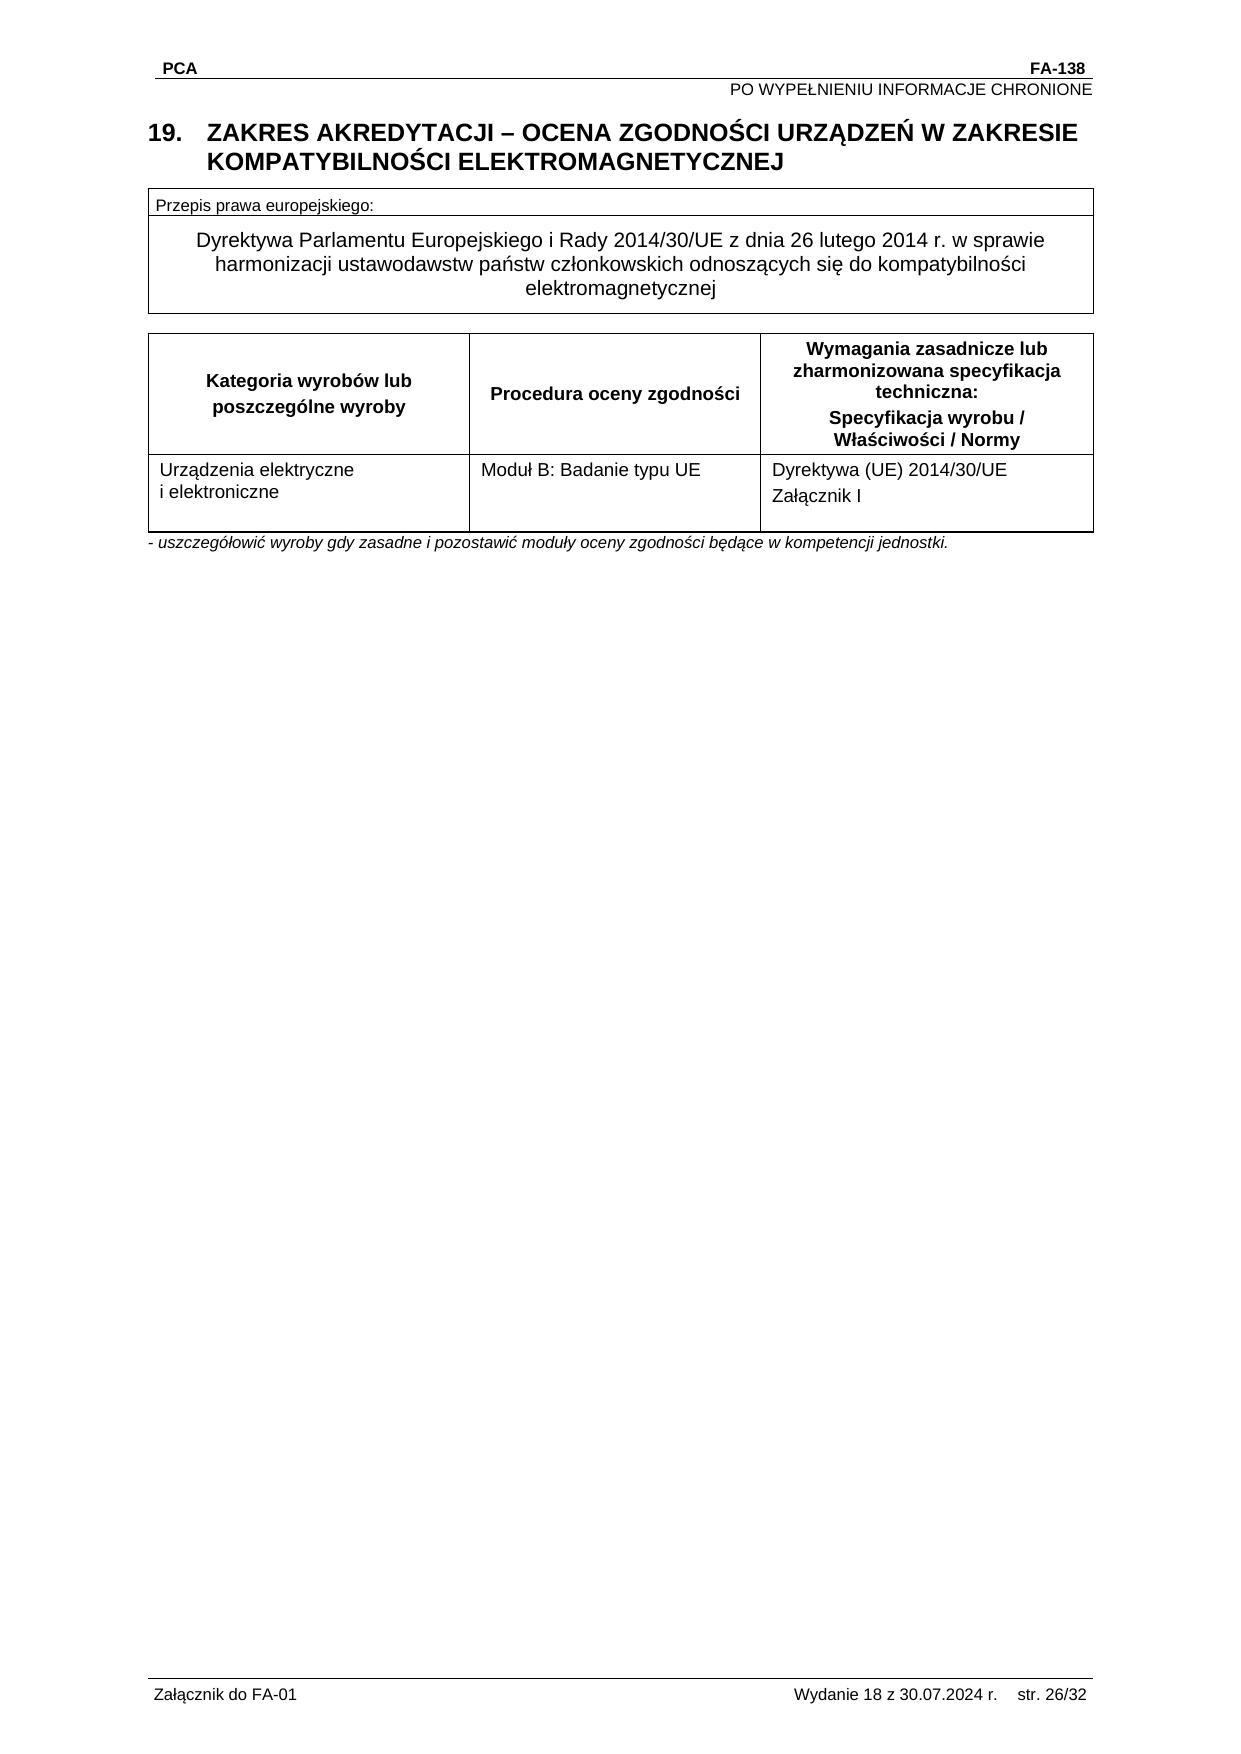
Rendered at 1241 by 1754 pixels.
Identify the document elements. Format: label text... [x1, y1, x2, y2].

table_header Procedura oceny zgodności [470, 334, 760, 454]
table_header Przepis prawa europejskiego: [149, 189, 1093, 214]
table_cell Urządzenia elektryczne i elektroniczne [149, 455, 469, 531]
table_cell Dyrektywa Parlamentu Europejskiego i Rady 2014/30/UE z dnia 26 lutego 2014 r. w sprawie harmonizacji ustawodawstw państw członkowskich odnoszących się do kompatybilności elektromagnetycznej [149, 216, 1093, 312]
table_header Wymagania zasadnicze lub zharmonizowana specyfikacja techniczna: Specyfikacja wyrobu / Właściwości / Normy [761, 334, 1093, 454]
title ZAKRES AKREDYTACJI – OCENA ZGODNOŚCI URZĄDZEŃ W ZAKRESIE KOMPATYBILNOŚCI ELEKTROMAGNETYCZNEJ [148, 118, 1093, 176]
table_cell Dyrektywa (UE) 2014/30/UE Załącznik I [761, 455, 1093, 531]
text - uszczegółowić wyroby gdy zasadne i pozostawić moduły oceny zgodności będące w kompetencji jednostki. [148, 533, 1093, 552]
table_cell Moduł B: Badanie typu UE [470, 455, 760, 531]
table_header Kategoria wyrobów lub poszczególne wyroby [149, 334, 469, 454]
